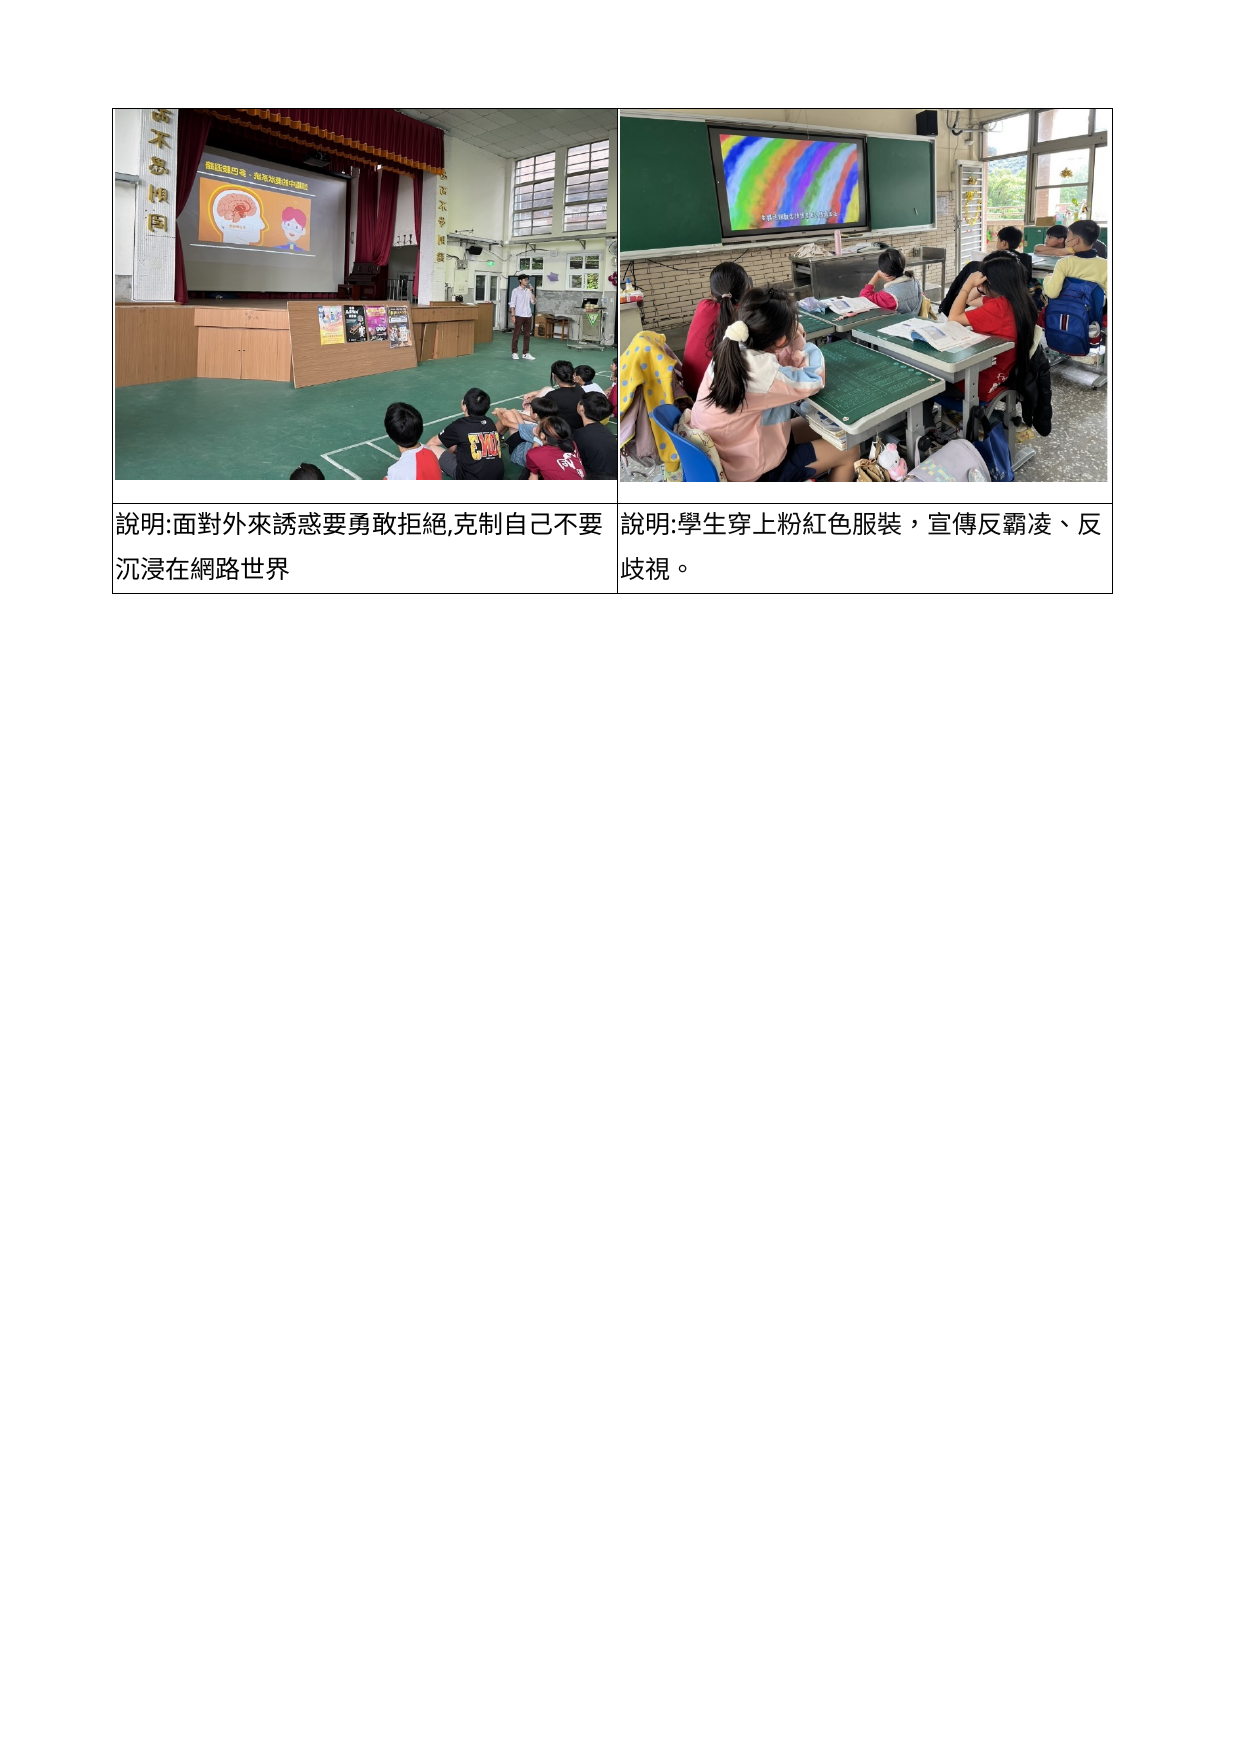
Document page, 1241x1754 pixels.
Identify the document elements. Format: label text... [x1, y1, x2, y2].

picture [115, 109, 618, 480]
table_cell 說明:面對外來誘惑要勇敢拒絕,克制自己不要沉浸在網路世界 [113, 504, 617, 593]
table_cell 說明:學生穿上粉紅色服裝，宣傳反霸凌、反歧視。 [618, 504, 1112, 593]
picture [620, 109, 1108, 482]
table_cell [113, 109, 617, 503]
table_cell [618, 109, 1112, 503]
